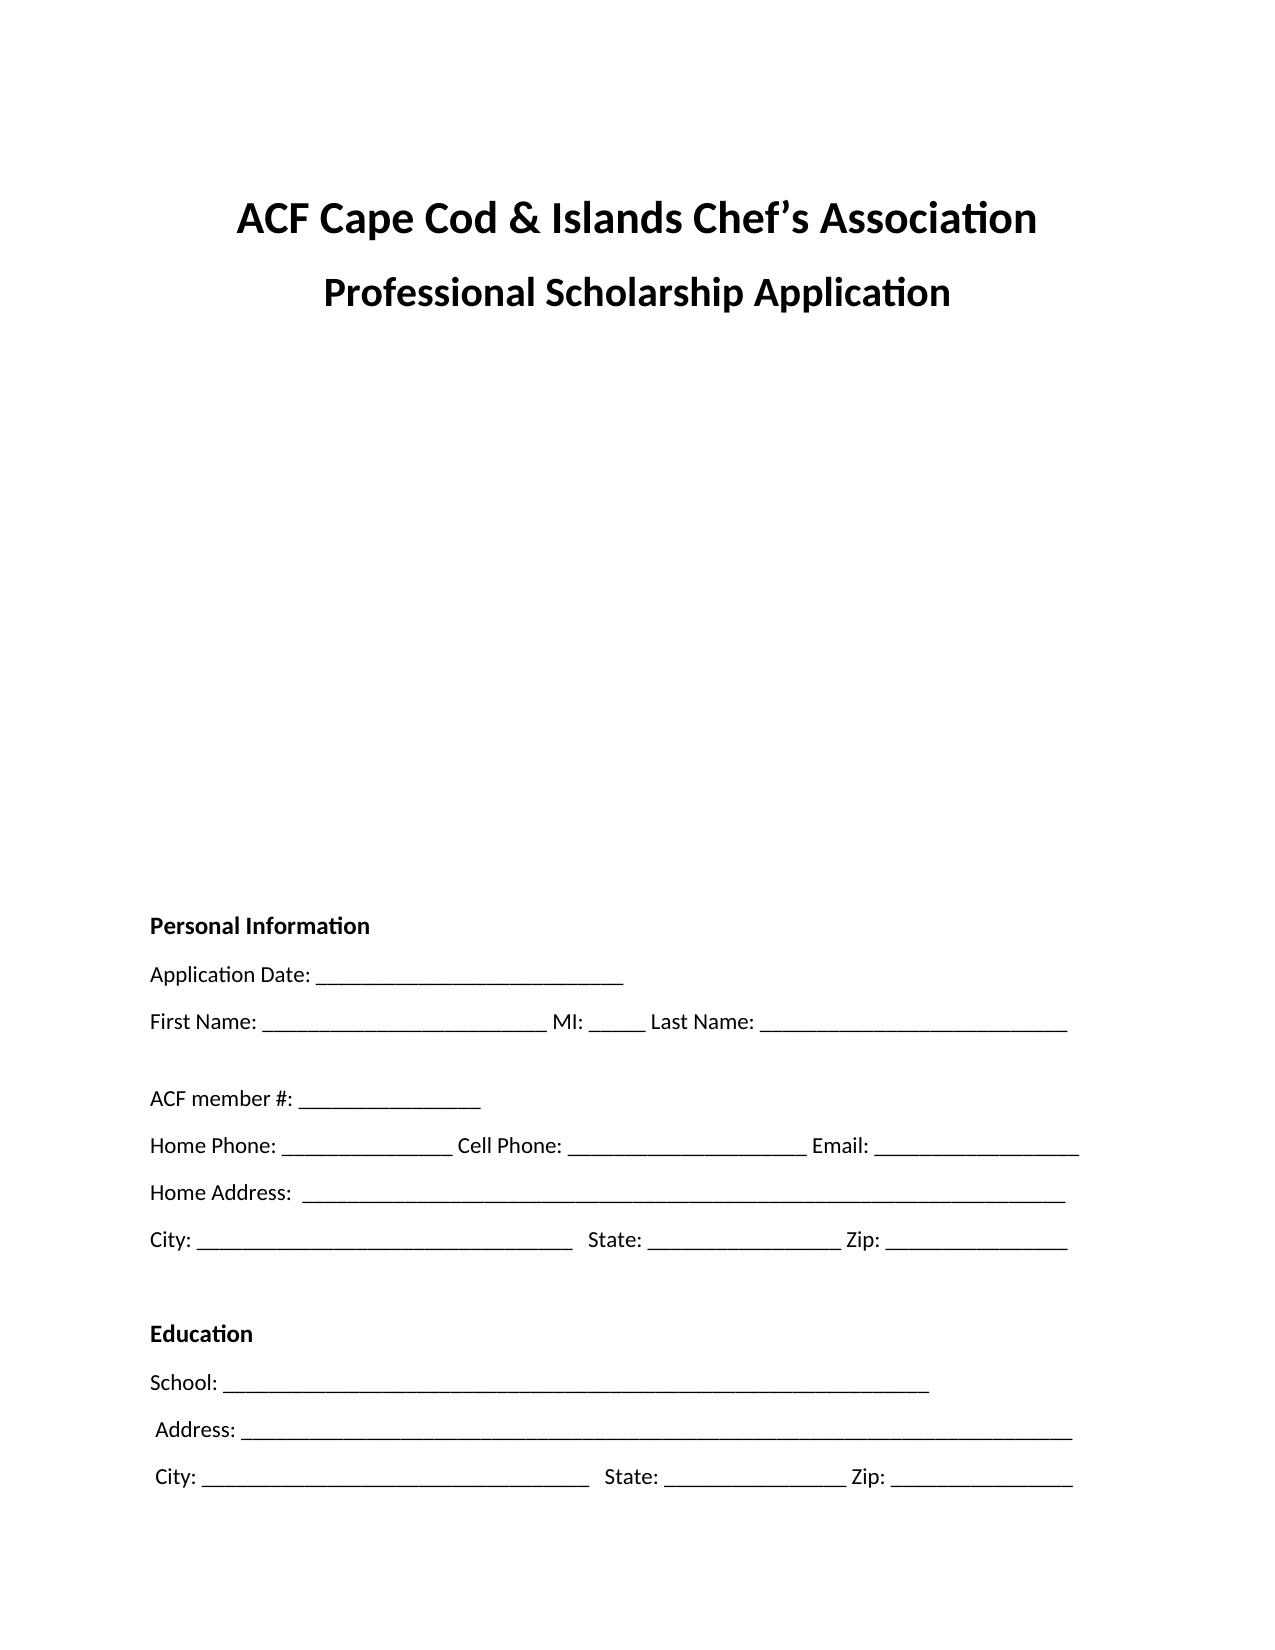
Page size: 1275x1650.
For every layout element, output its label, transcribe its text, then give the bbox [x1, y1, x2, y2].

text Personal Information [150, 911, 1125, 941]
text Education [150, 1318, 1125, 1349]
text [150, 1415, 1125, 1443]
text ACF Cape Cod & Islands Chef’s Association [150, 189, 1125, 245]
text ACF member #: ________________ [150, 1084, 1125, 1112]
text First Name: _________________________ MI: _____ Last Name: ___________________________ [150, 1007, 1125, 1065]
text Home Address: ___________________________________________________________________ [150, 1178, 1125, 1206]
text City: __________________________________ State: ________________ Zip: ________________ [150, 1462, 1125, 1490]
text Professional Scholarship Application [150, 266, 1125, 317]
text Application Date: ___________________________ [150, 960, 1125, 988]
text City: _________________________________ State: _________________ Zip: ________________ [150, 1225, 1125, 1253]
text Home Phone: _______________ Cell Phone: _____________________ Email: __________________ [150, 1131, 1125, 1159]
text School: ______________________________________________________________ [150, 1368, 1125, 1396]
